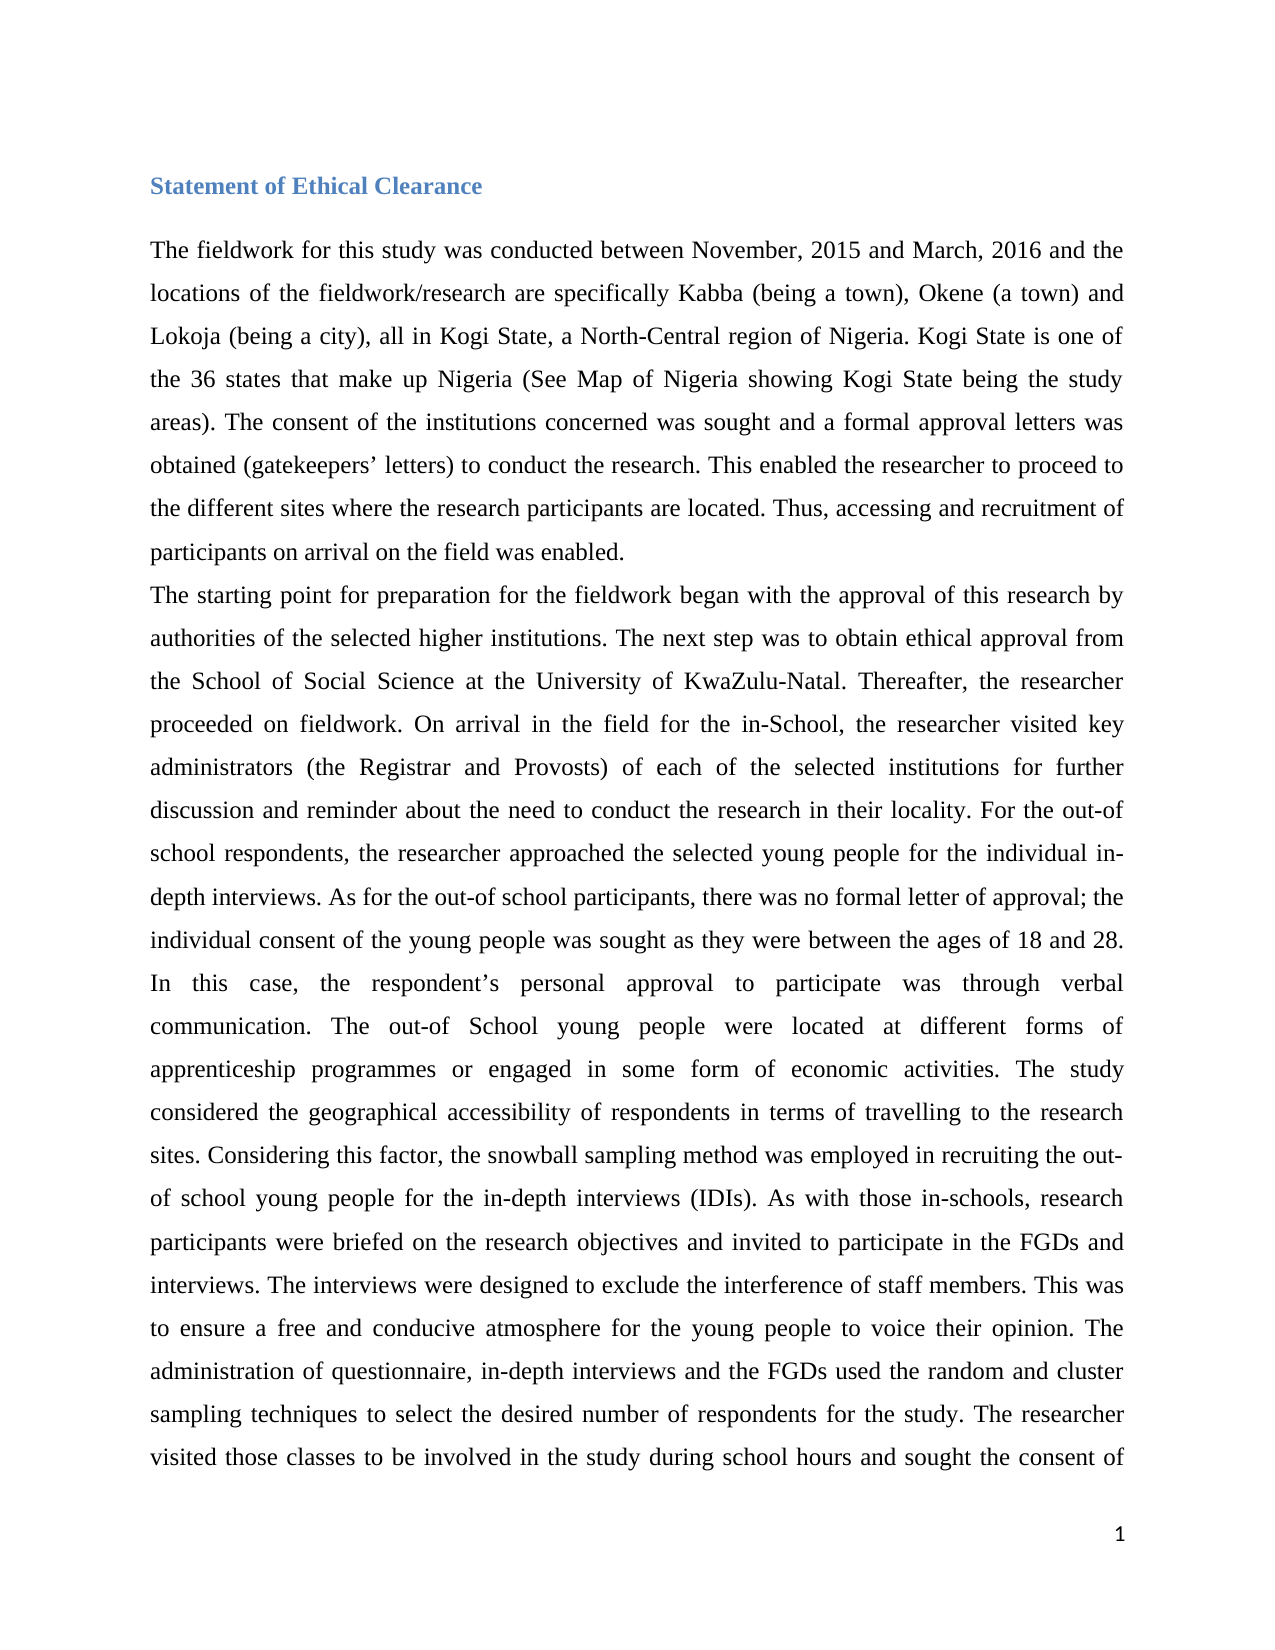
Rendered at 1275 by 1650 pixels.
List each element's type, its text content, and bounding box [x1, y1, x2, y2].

text The fieldwork for this study was conducted between November, 2015 and March, 2016 and the locations of the fieldwork/research are specifically Kabba (being a town), Okene (a town) and Lokoja (being a city), all in Kogi State, a North-Central region of Nigeria. Kogi State is one of the 36 states that make up Nigeria (See Map of Nigeria showing Kogi State being the study areas). The consent of the institutions concerned was sought and a formal approval letters was obtained (gatekeepers’ letters) to conduct the research. This enabled the researcher to proceed to the different sites where the research participants are located. Thus, accessing and recruitment of participants on arrival on the field was enabled. [150, 235, 1125, 565]
text Statement of Ethical Clearance [150, 171, 1125, 199]
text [150, 580, 1125, 1471]
